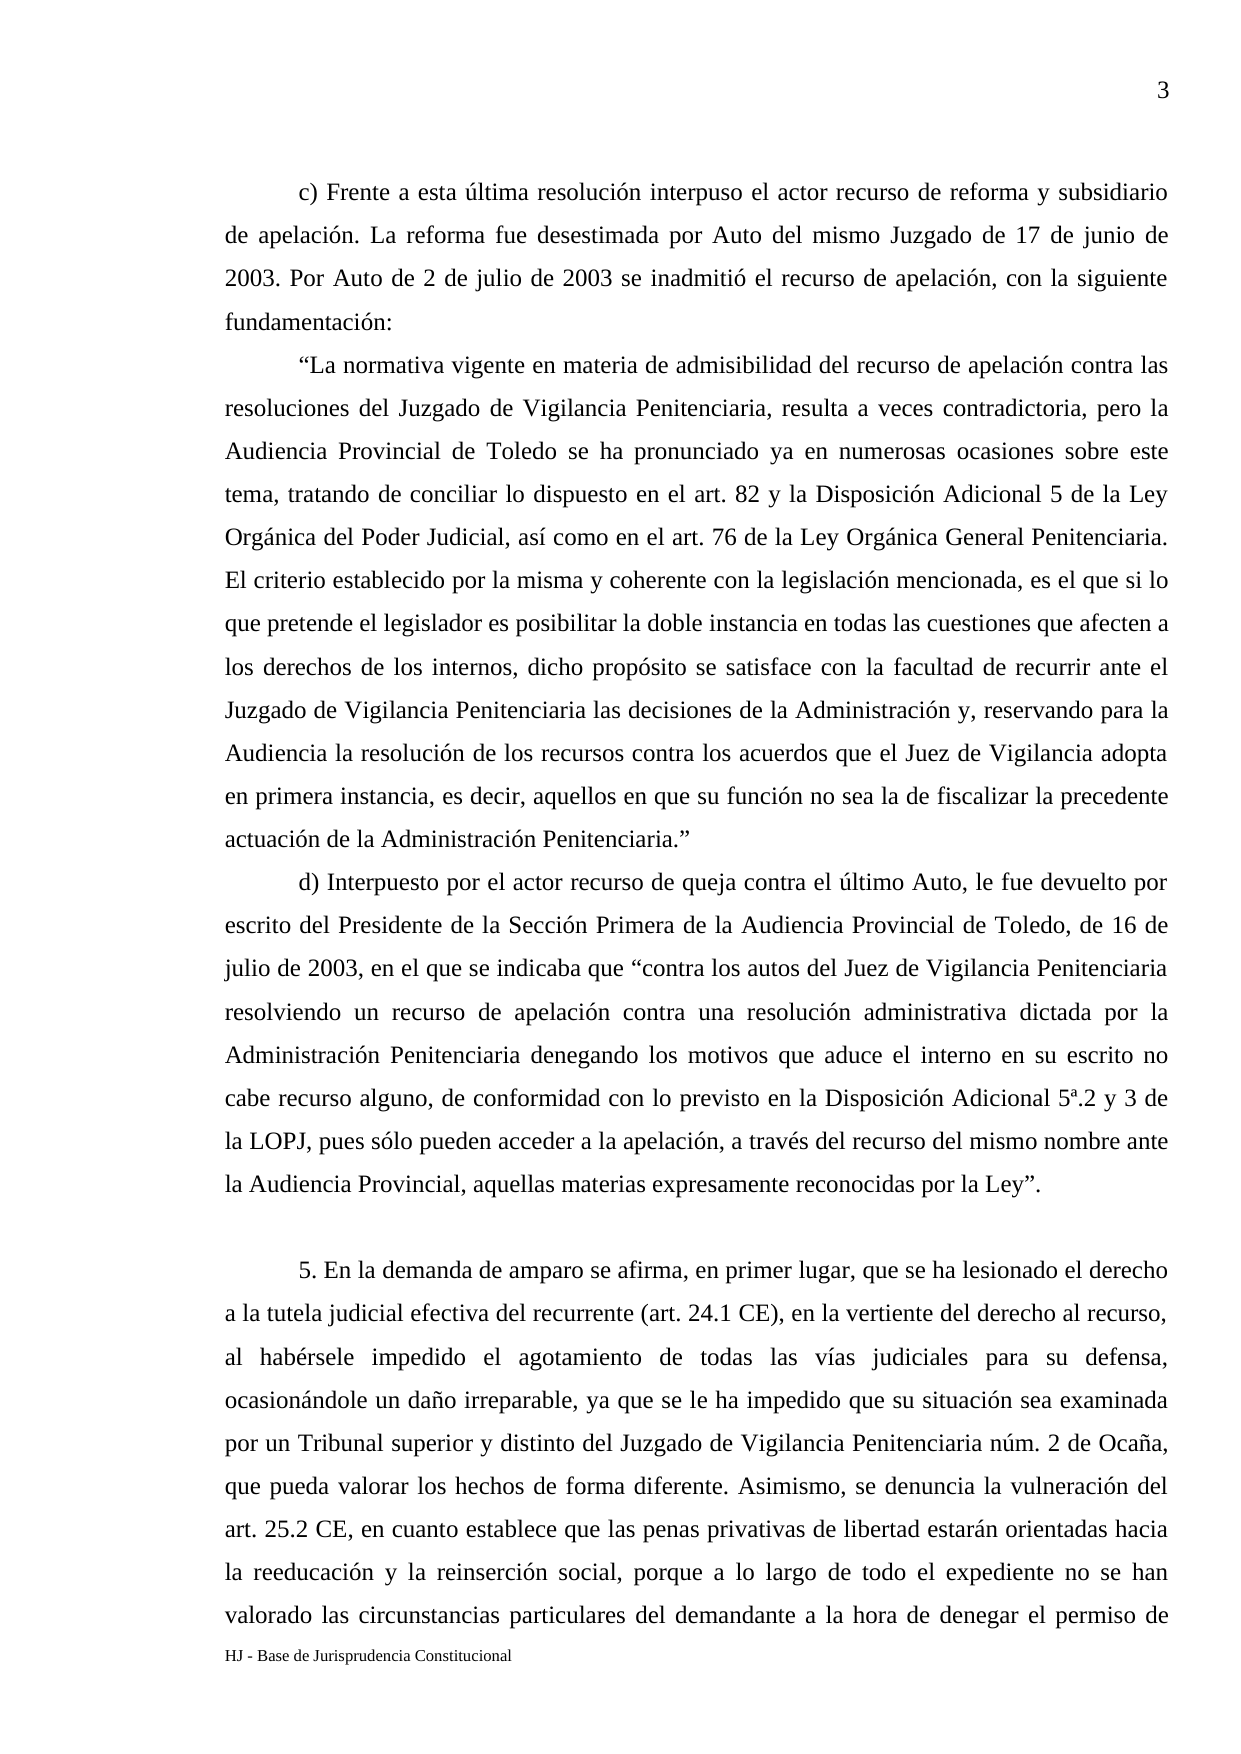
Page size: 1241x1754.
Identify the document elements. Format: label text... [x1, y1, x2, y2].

text d) Interpuesto por el actor recurso de queja contra el último Auto, le fue devuelto por escrito del Presidente de la Sección Primera de la Audiencia Provincial de Toledo, de 16 de julio de 2003, en el que se indicaba que “contra los autos del Juez de Vigilancia Penitenciaria resolviendo un recurso de apelación contra una resolución administrativa dictada por la Administración Penitenciaria denegando los motivos que aduce el interno en su escrito no cabe recurso alguno, de conformidad con lo previsto en la Disposición Adicional 5ª.2 y 3 de la LOPJ, pues sólo pueden acceder a la apelación, a través del recurso del mismo nombre ante la Audiencia Provincial, aquellas materias expresamente reconocidas por la Ley”. [224, 867, 1169, 1198]
text c) Frente a esta última resolución interpuso el actor recurso de reforma y subsidiario de apelación. La reforma fue desestimada por Auto del mismo Juzgado de 17 de junio de 2003. Por Auto de 2 de julio de 2003 se inadmitió el recurso de apelación, con la siguiente fundamentación: [224, 177, 1169, 335]
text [224, 1255, 1169, 1629]
text “La normativa vigente en materia de admisibilidad del recurso de apelación contra las resoluciones del Juzgado de Vigilancia Penitenciaria, resulta a veces contradictoria, pero la Audiencia Provincial de Toledo se ha pronunciado ya en numerosas ocasiones sobre este tema, tratando de conciliar lo dispuesto en el art. 82 y la Disposición Adicional 5 de la Ley Orgánica del Poder Judicial, así como en el art. 76 de la Ley Orgánica General Penitenciaria. El criterio establecido por la misma y coherente con la legislación mencionada, es el que si lo que pretende el legislador es posibilitar la doble instancia en todas las cuestiones que afecten a los derechos de los internos, dicho propósito se satisface con la facultad de recurrir ante el Juzgado de Vigilancia Penitenciaria las decisiones de la Administración y, reservando para la Audiencia la resolución de los recursos contra los acuerdos que el Juez de Vigilancia adopta en primera instancia, es decir, aquellos en que su función no sea la de fiscalizar la precedente actuación de la Administración Penitenciaria.” [224, 350, 1169, 853]
